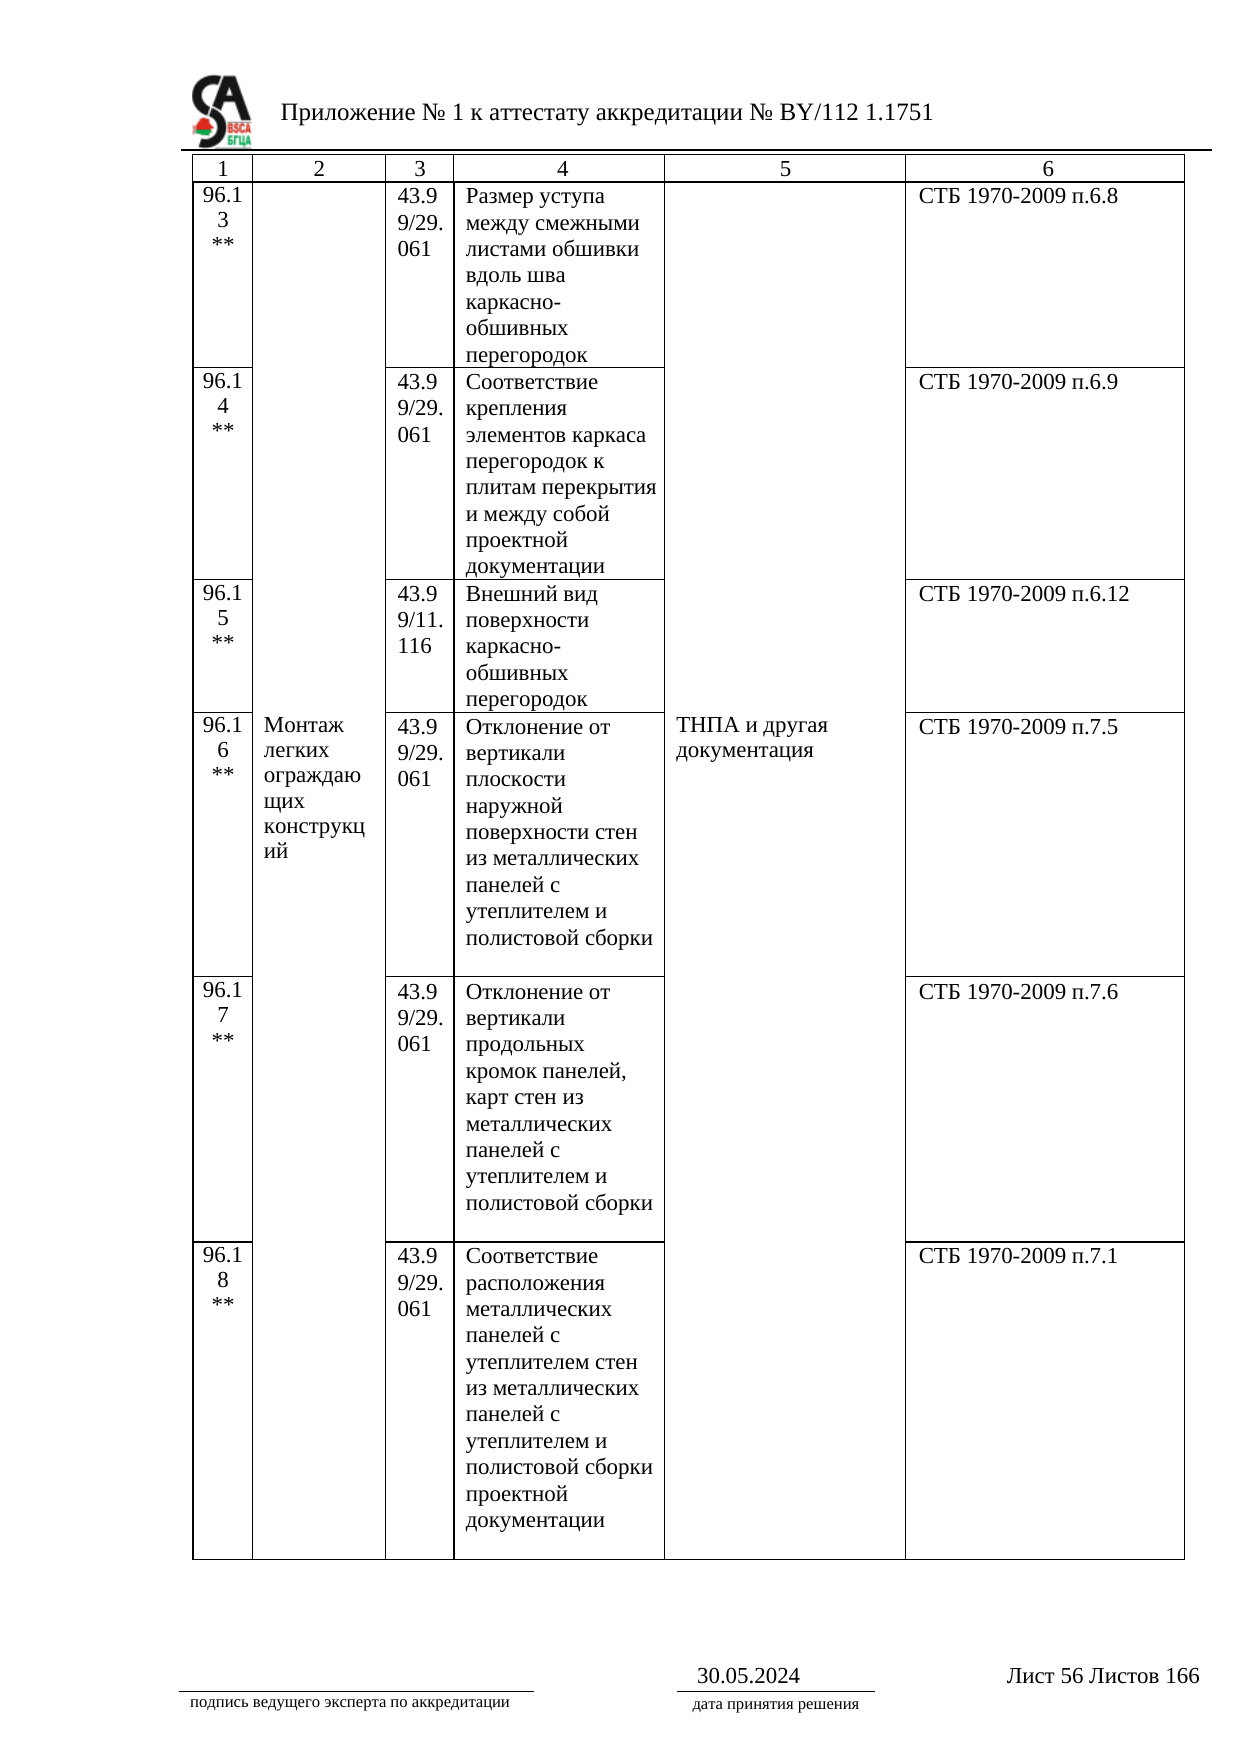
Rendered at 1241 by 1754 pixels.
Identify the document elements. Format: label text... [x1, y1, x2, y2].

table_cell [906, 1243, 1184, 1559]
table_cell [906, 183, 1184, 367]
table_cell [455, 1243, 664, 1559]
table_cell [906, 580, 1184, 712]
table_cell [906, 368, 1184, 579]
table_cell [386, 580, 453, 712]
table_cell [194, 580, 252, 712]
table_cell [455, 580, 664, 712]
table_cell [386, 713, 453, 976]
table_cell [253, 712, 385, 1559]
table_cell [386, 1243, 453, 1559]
table_header 6 [906, 155, 1184, 181]
table_header 4 [454, 155, 664, 181]
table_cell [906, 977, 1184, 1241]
table_header 5 [665, 155, 905, 181]
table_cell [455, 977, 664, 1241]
table_header 2 [253, 155, 385, 181]
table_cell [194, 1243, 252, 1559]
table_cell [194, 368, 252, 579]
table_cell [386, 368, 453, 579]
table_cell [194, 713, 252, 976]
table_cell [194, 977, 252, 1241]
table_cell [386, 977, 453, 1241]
table_header 3 [386, 155, 453, 181]
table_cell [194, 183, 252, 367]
table_header 1 [193, 155, 252, 181]
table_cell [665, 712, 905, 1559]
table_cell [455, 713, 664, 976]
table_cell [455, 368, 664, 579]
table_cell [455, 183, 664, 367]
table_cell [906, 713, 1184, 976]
picture [191, 73, 253, 149]
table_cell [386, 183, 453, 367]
